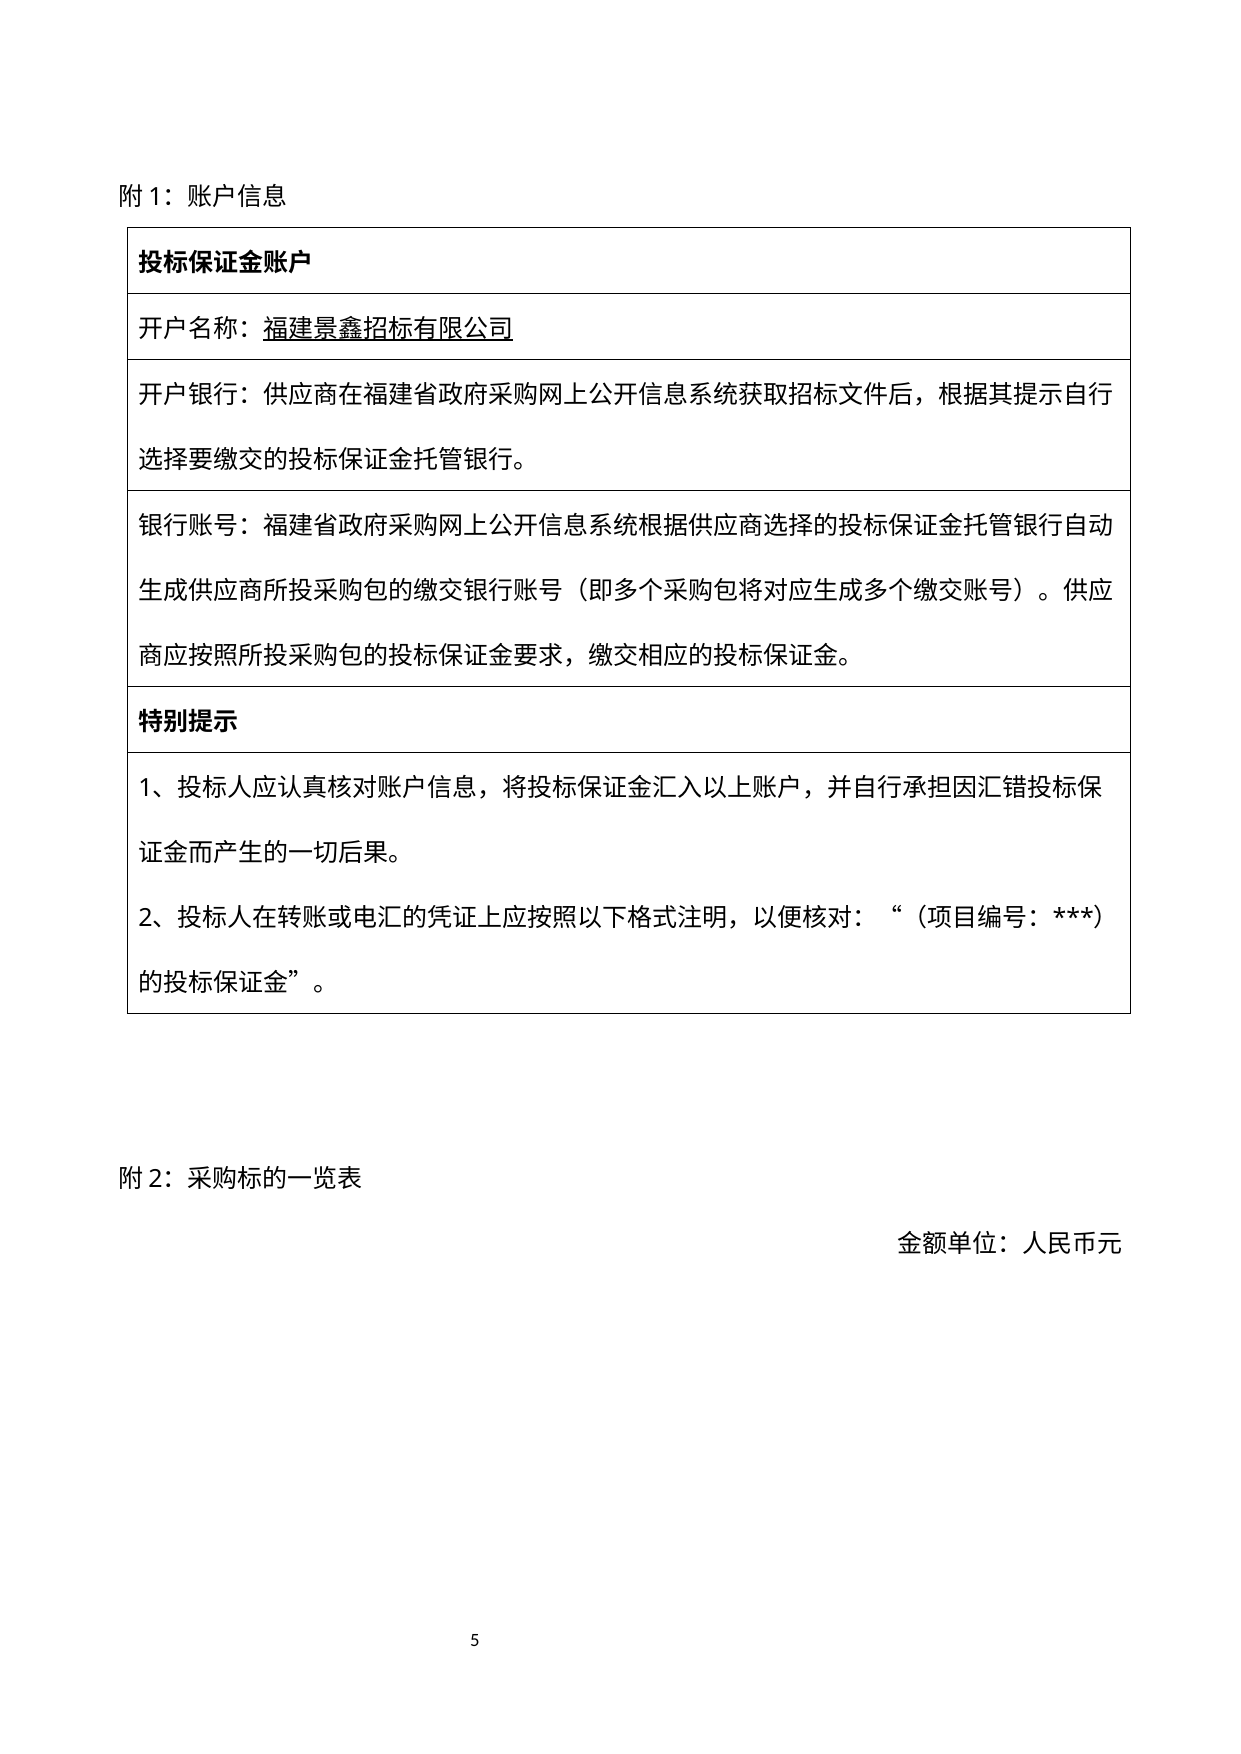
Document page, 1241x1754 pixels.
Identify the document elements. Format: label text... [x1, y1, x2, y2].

text 附1：账户信息 [118, 162, 1122, 227]
table_cell 银行账号：福建省政府采购网上公开信息系统根据供应商选择的投标保证金托管银行自动生成供应商所投采购包的缴交银行账号（即多个采购包将对应生成多个缴交账号）。供应商应按照所投采购包的投标保证金要求，缴交相应的投标保证金。 [128, 491, 1130, 686]
text 附2：采购标的一览表 [118, 1144, 1122, 1209]
table_cell 开户银行：供应商在福建省政府采购网上公开信息系统获取招标文件后，根据其提示自行选择要缴交的投标保证金托管银行。 [128, 360, 1130, 490]
table_header 投标保证金账户 [128, 228, 1130, 293]
table_cell 1、投标人应认真核对账户信息，将投标保证金汇入以上账户，并自行承担因汇错投标保证金而产生的一切后果。 2、投标人在转账或电汇的凭证上应按照以下格式注明，以便核对：“（项目编号：***）的投标保证金”。 [128, 753, 1130, 1013]
table_cell 开户名称：福建景鑫招标有限公司 [128, 294, 1130, 359]
text 金额单位：人民币元 [118, 1209, 1122, 1274]
table_cell 特别提示 [128, 687, 1130, 752]
